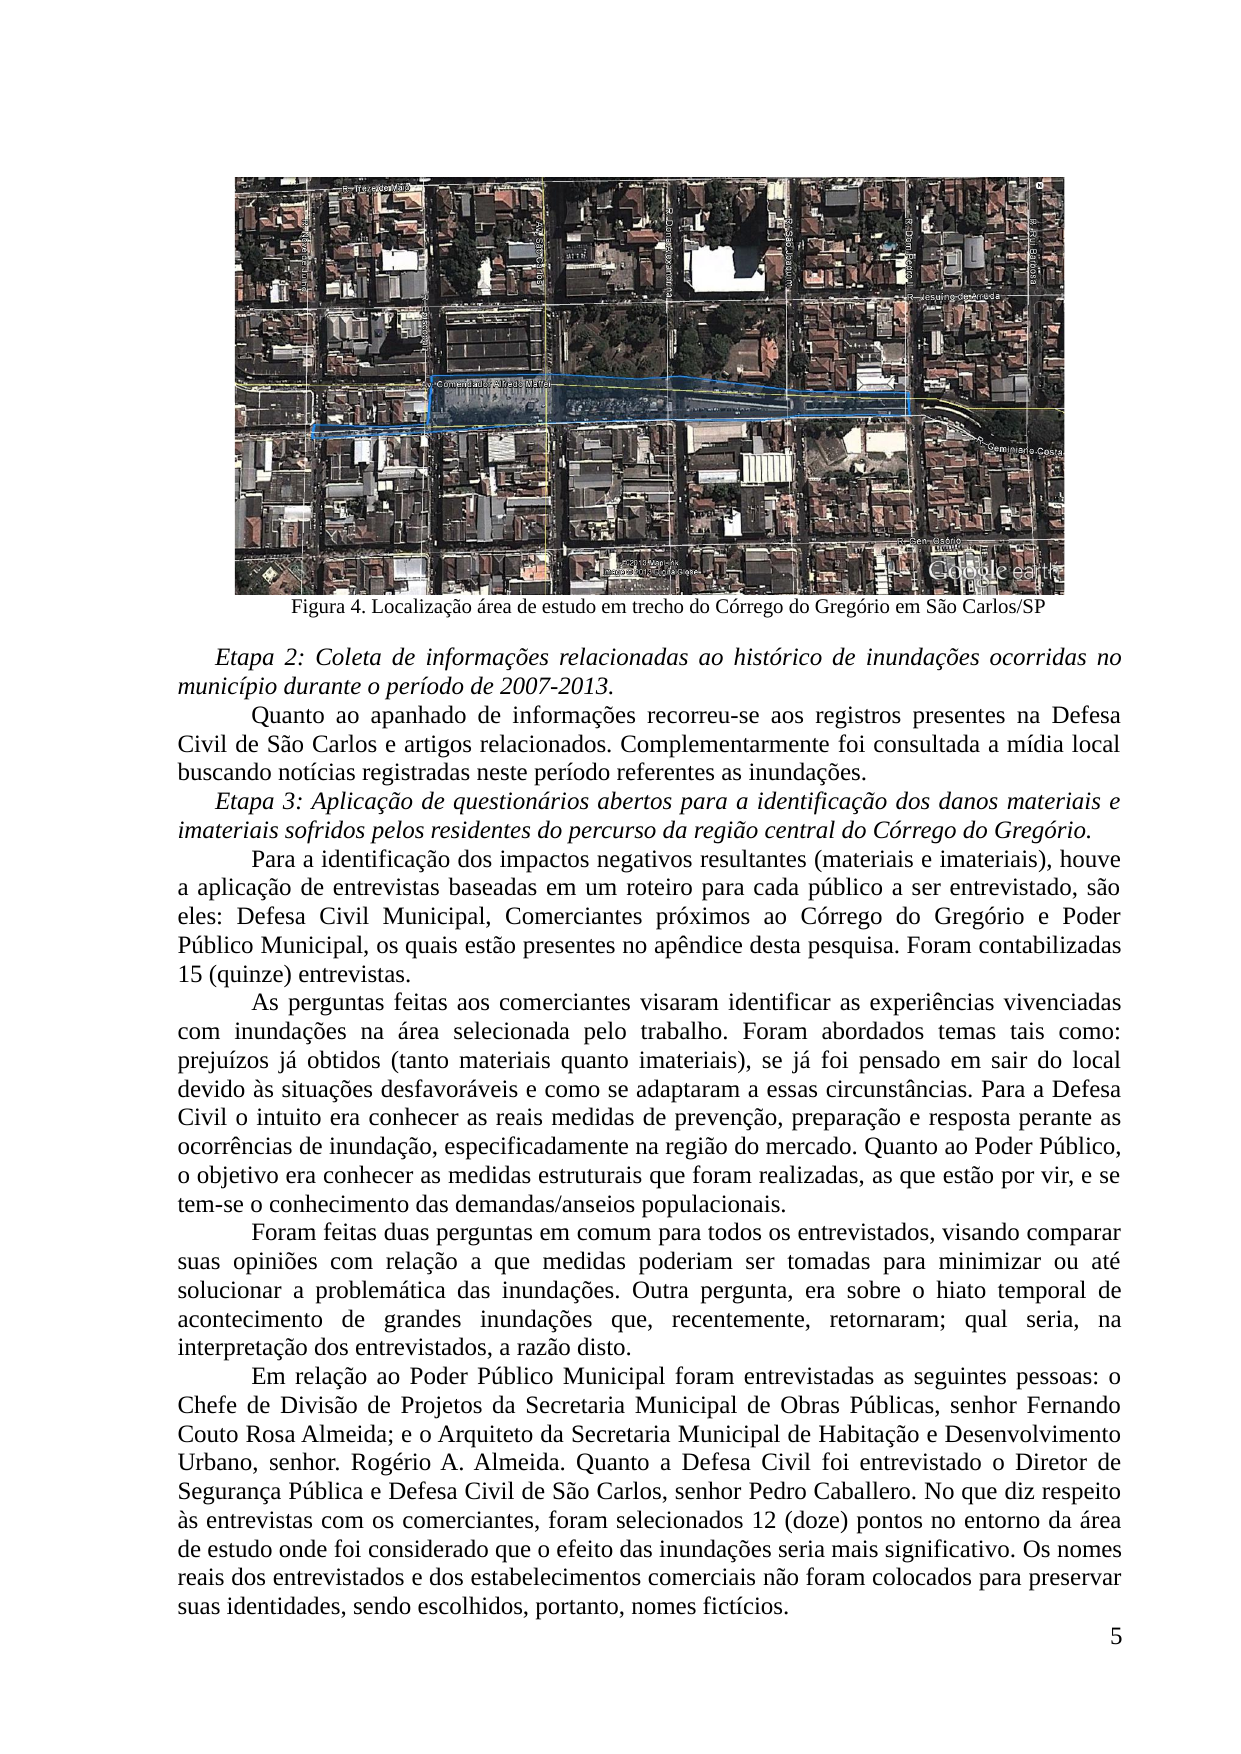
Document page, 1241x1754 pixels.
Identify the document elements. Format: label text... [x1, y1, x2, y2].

text Quanto ao apanhado de informações recorreu-se aos registros presentes na Defesa Civil de São Carlos e artigos relacionados. Complementarmente foi consultada a mídia local buscando notícias registradas neste período referentes as inundações. [177, 700, 1122, 786]
text Para a identificação dos impactos negativos resultantes (materiais e imateriais), houve a aplicação de entrevistas baseadas em um roteiro para cada público a ser entrevistado, são eles: Defesa Civil Municipal, Comerciantes próximos ao Córrego do Gregório e Poder Público Municipal, os quais estão presentes no apêndice desta pesquisa. Foram contabilizadas 15 (quinze) entrevistas. [177, 844, 1122, 987]
text Figura 4. Localização área de estudo em trecho do Córrego do Gregório em São Carlos/SP [177, 594, 1122, 618]
text Etapa 3: Aplicação de questionários abertos para a identificação dos danos materiais e imateriais sofridos pelos residentes do percurso da região central do Córrego do Gregório. [177, 786, 1122, 844]
text As perguntas feitas aos comerciantes visaram identificar as experiências vivenciadas com inundações na área selecionada pelo trabalho. Foram abordados temas tais como: prejuízos já obtidos (tanto materiais quanto imateriais), se já foi pensado em sair do local devido às situações desfavoráveis e como se adaptaram a essas circunstâncias. Para a Defesa Civil o intuito era conhecer as reais medidas de prevenção, preparação e resposta perante as ocorrências de inundação, especificadamente na região do mercado. Quanto ao Poder Público, o objetivo era conhecer as medidas estruturais que foram realizadas, as que estão por vir, e se tem-se o conhecimento das demandas/anseios populacionais. [177, 987, 1122, 1217]
text Foram feitas duas perguntas em comum para todos os entrevistados, visando comparar suas opiniões com relação a que medidas poderiam ser tomadas para minimizar ou até solucionar a problemática das inundações. Outra pergunta, era sobre o hiato temporal de acontecimento de grandes inundações que, recentemente, retornaram; qual seria, na interpretação dos entrevistados, a razão disto. [177, 1217, 1122, 1361]
text Em relação ao Poder Público Municipal foram entrevistadas as seguintes pessoas: o Chefe de Divisão de Projetos da Secretaria Municipal de Obras Públicas, senhor Fernando Couto Rosa Almeida; e o Arquiteto da Secretaria Municipal de Habitação e Desenvolvimento Urbano, senhor. Rogério A. Almeida. Quanto a Defesa Civil foi entrevistado o Diretor de Segurança Pública e Defesa Civil de São Carlos, senhor Pedro Caballero. No que diz respeito às entrevistas com os comerciantes, foram selecionados 12 (doze) pontos no entorno da área de estudo onde foi considerado que o efeito das inundações seria mais significativo. Os nomes reais dos entrevistados e dos estabelecimentos comerciais não foram colocados para preservar suas identidades, sendo escolhidos, portanto, nomes fictícios. [177, 1361, 1122, 1620]
picture [234, 177, 1065, 595]
text Etapa 2: Coleta de informações relacionadas ao histórico de inundações ocorridas no município durante o período de 2007-2013. [177, 642, 1122, 700]
